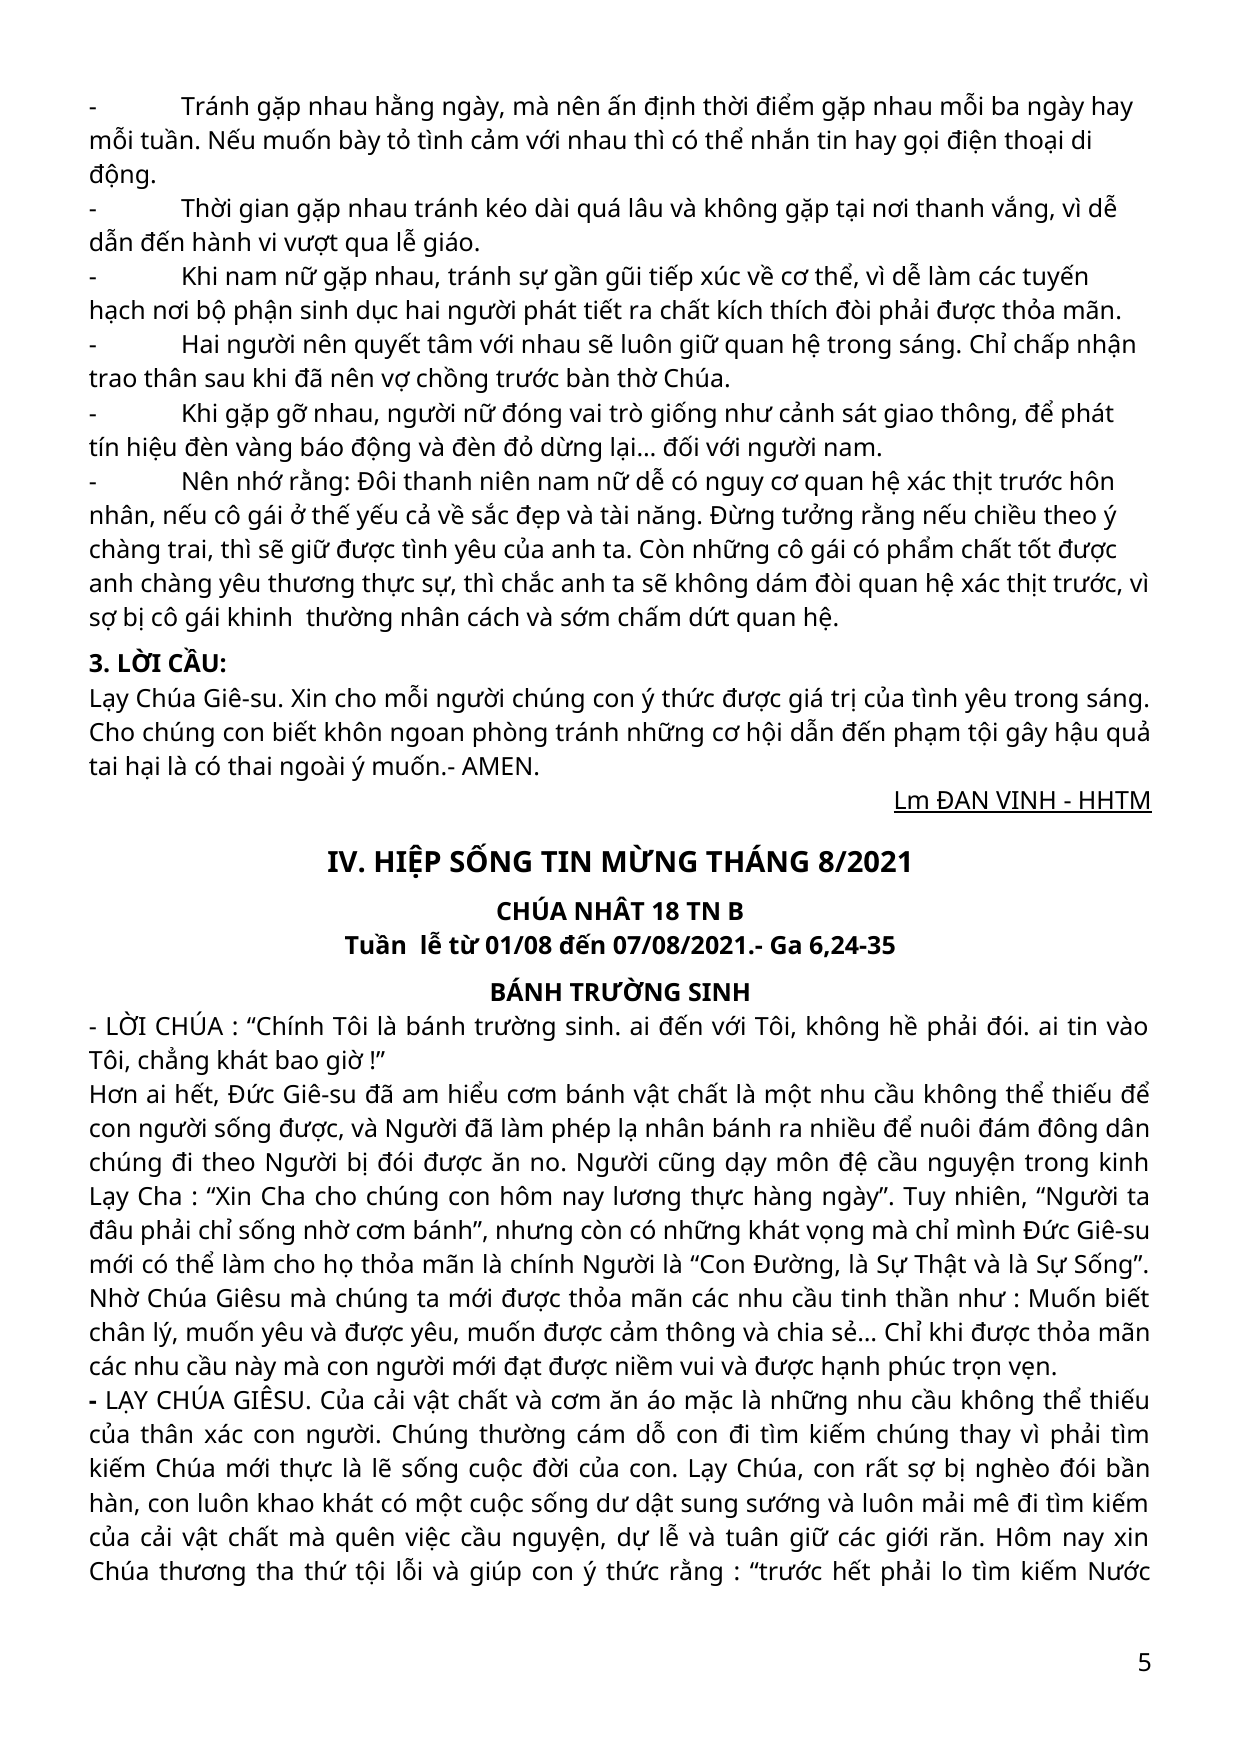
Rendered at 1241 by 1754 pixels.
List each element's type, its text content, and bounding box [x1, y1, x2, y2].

text BÁNH TRƯỜNG SINH [89, 974, 1152, 1008]
list Thời gian gặp nhau tránh kéo dài quá lâu và không gặp tại nơi thanh vắng, vì dễ dẫn đến hành vi vượt qua lễ giáo. [89, 191, 1152, 259]
text - LỜI CHÚA : “Chính Tôi là bánh trường sinh. ai đến với Tôi, không hề phải đói. ai tin vào Tôi, chẳng khát bao giờ !” [89, 1008, 1152, 1076]
list Nên nhớ rằng: Đôi thanh niên nam nữ dễ có nguy cơ quan hệ xác thịt trước hôn nhân, nếu cô gái ở thế yếu cả về sắc đẹp và tài năng. Đừng tưởng rằng nếu chiều theo ý chàng trai, thì sẽ giữ được tình yêu của anh ta. Còn những cô gái có phẩm chất tốt được anh chàng yêu thương thực sự, thì chắc anh ta sẽ không dám đòi quan hệ xác thịt trước, vì sợ bị cô gái khinh thường nhân cách và sớm chấm dứt quan hệ. [89, 463, 1152, 634]
text IV. HIỆP SỐNG TIN MỪNG THÁNG 8/2021 [89, 841, 1152, 881]
text 3. LỜI CẦU: [89, 646, 1152, 680]
text Hơn ai hết, Đức Giê-su đã am hiểu cơm bánh vật chất là một nhu cầu không thể thiếu để con người sống được, và Người đã làm phép lạ nhân bánh ra nhiều để nuôi đám đông dân chúng đi theo Người bị đói được ăn no. Người cũng dạy môn đệ cầu nguyện trong kinh Lạy Cha : “Xin Cha cho chúng con hôm nay lương thực hàng ngày”. Tuy nhiên, “Người ta đâu phải chỉ sống nhờ cơm bánh”, nhưng còn có những khát vọng mà chỉ mình Đức Giê-su mới có thể làm cho họ thỏa mãn là chính Người là “Con Đường, là Sự Thật và là Sự Sống”. Nhờ Chúa Giêsu mà chúng ta mới được thỏa mãn các nhu cầu tinh thần như : Muốn biết chân lý, muốn yêu và được yêu, muốn được cảm thông và chia sẻ… Chỉ khi được thỏa mãn các nhu cầu này mà con người mới đạt được niềm vui và được hạnh phúc trọn vẹn. [89, 1076, 1152, 1383]
list Khi nam nữ gặp nhau, tránh sự gần gũi tiếp xúc về cơ thể, vì dễ làm các tuyến hạch nơi bộ phận sinh dục hai người phát tiết ra chất kích thích đòi phải được thỏa mãn. [89, 259, 1152, 327]
text Tuần lễ từ 01/08 đến 07/08/2021.- Ga 6,24-35 [89, 928, 1152, 962]
text Lm ĐAN VINH - HHTM [89, 782, 1152, 816]
list Hai người nên quyết tâm với nhau sẽ luôn giữ quan hệ trong sáng. Chỉ chấp nhận trao thân sau khi đã nên vợ chồng trước bàn thờ Chúa. [89, 327, 1152, 395]
text CHÚA NHÂT 18 TN B [89, 894, 1152, 928]
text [89, 1383, 1152, 1587]
list Tránh gặp nhau hằng ngày, mà nên ấn định thời điểm gặp nhau mỗi ba ngày hay mỗi tuần. Nếu muốn bày tỏ tình cảm với nhau thì có thể nhắn tin hay gọi điện thoại di động. [89, 89, 1152, 191]
list Khi gặp gỡ nhau, người nữ đóng vai trò giống như cảnh sát giao thông, để phát tín hiệu đèn vàng báo động và đèn đỏ dừng lại… đối với người nam. [89, 395, 1152, 463]
text Lạy Chúa Giê-su. Xin cho mỗi người chúng con ý thức được giá trị của tình yêu trong sáng. Cho chúng con biết khôn ngoan phòng tránh những cơ hội dẫn đến phạm tội gây hậu quả tai hại là có thai ngoài ý muốn.- AMEN. [89, 680, 1152, 782]
